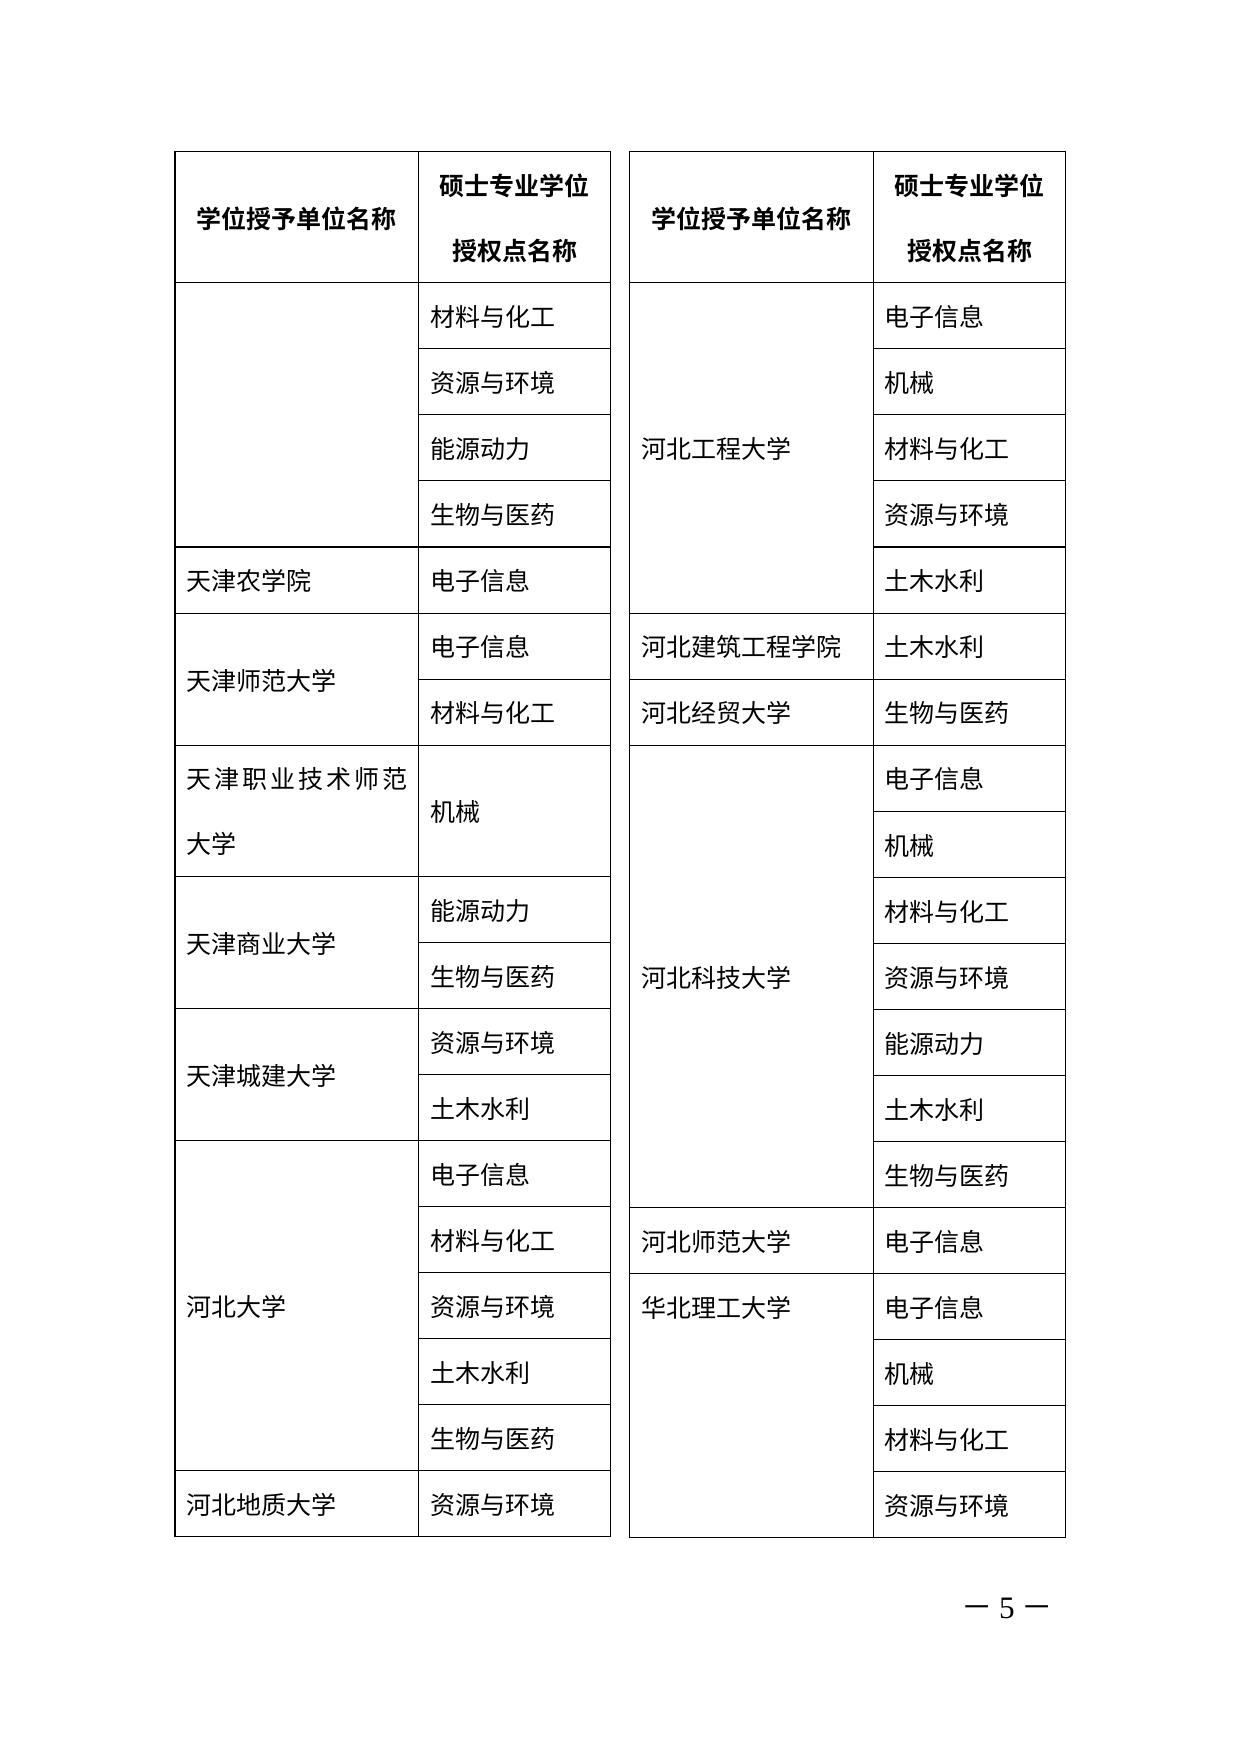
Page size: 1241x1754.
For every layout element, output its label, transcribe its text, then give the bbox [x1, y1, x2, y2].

table_cell 河北大学 [176, 1141, 418, 1470]
table_cell 生物与医药 [874, 680, 1065, 744]
table_cell 河北科技大学 [630, 746, 873, 1207]
table_cell 土木水利 [874, 1076, 1065, 1141]
table_cell 土木水利 [874, 614, 1065, 678]
table_cell 资源与环境 [874, 1472, 1065, 1537]
table_cell 机械 [874, 1340, 1065, 1405]
table_cell 材料与化工 [874, 878, 1065, 943]
table_cell 土木水利 [419, 1075, 610, 1140]
table_cell 电子信息 [419, 1141, 610, 1206]
table_cell 材料与化工 [874, 1406, 1065, 1471]
table_cell 河北经贸大学 [630, 680, 873, 744]
table_cell 天津职业技术师范大学 [176, 746, 418, 876]
table_header 学位授予单位名称 [630, 152, 873, 282]
table_cell 天津农学院 [176, 548, 418, 612]
table_header 硕士专业学位授权点名称 [419, 152, 610, 282]
table_cell 土木水利 [419, 1339, 610, 1404]
table_cell 生物与医药 [419, 943, 610, 1008]
table_cell 材料与化工 [419, 1207, 610, 1272]
table_header 学位授予单位名称 [176, 152, 418, 282]
table_cell 资源与环境 [419, 1471, 610, 1536]
table_header 硕士专业学位授权点名称 [874, 152, 1065, 282]
table_cell 资源与环境 [874, 944, 1065, 1009]
table_cell 天津商业大学 [176, 877, 418, 1008]
table_cell 河北建筑工程学院 [630, 614, 873, 678]
table_cell 材料与化工 [874, 415, 1065, 480]
table_cell 天津城建大学 [176, 1009, 418, 1140]
table_cell 机械 [874, 349, 1065, 414]
table_cell 材料与化工 [419, 680, 610, 744]
table_cell 机械 [419, 746, 610, 876]
table_cell 电子信息 [874, 1274, 1065, 1339]
table_cell 能源动力 [419, 877, 610, 942]
table_cell 电子信息 [419, 548, 610, 612]
table_cell 土木水利 [874, 548, 1065, 612]
table_cell 天津师范大学 [176, 614, 418, 744]
table_cell 生物与医药 [419, 1405, 610, 1470]
table_cell 河北师范大学 [630, 1208, 873, 1273]
table_cell 电子信息 [874, 283, 1065, 348]
table_cell 资源与环境 [419, 349, 610, 414]
table_cell 电子信息 [874, 746, 1065, 811]
table_cell 电子信息 [874, 1208, 1065, 1273]
table_cell 材料与化工 [419, 283, 610, 348]
table_cell 资源与环境 [874, 481, 1065, 546]
table_cell 河北工程大学 [630, 283, 873, 612]
table_cell 能源动力 [874, 1010, 1065, 1075]
table_cell 机械 [874, 812, 1065, 877]
table_cell 华北理工大学 [630, 1274, 873, 1537]
table_cell 资源与环境 [419, 1273, 610, 1338]
table_cell 资源与环境 [419, 1009, 610, 1074]
table_cell 河北地质大学 [176, 1471, 418, 1536]
table_cell 生物与医药 [874, 1142, 1065, 1207]
table_cell 生物与医药 [419, 481, 610, 546]
table_cell 能源动力 [419, 415, 610, 480]
table_cell 电子信息 [419, 614, 610, 678]
